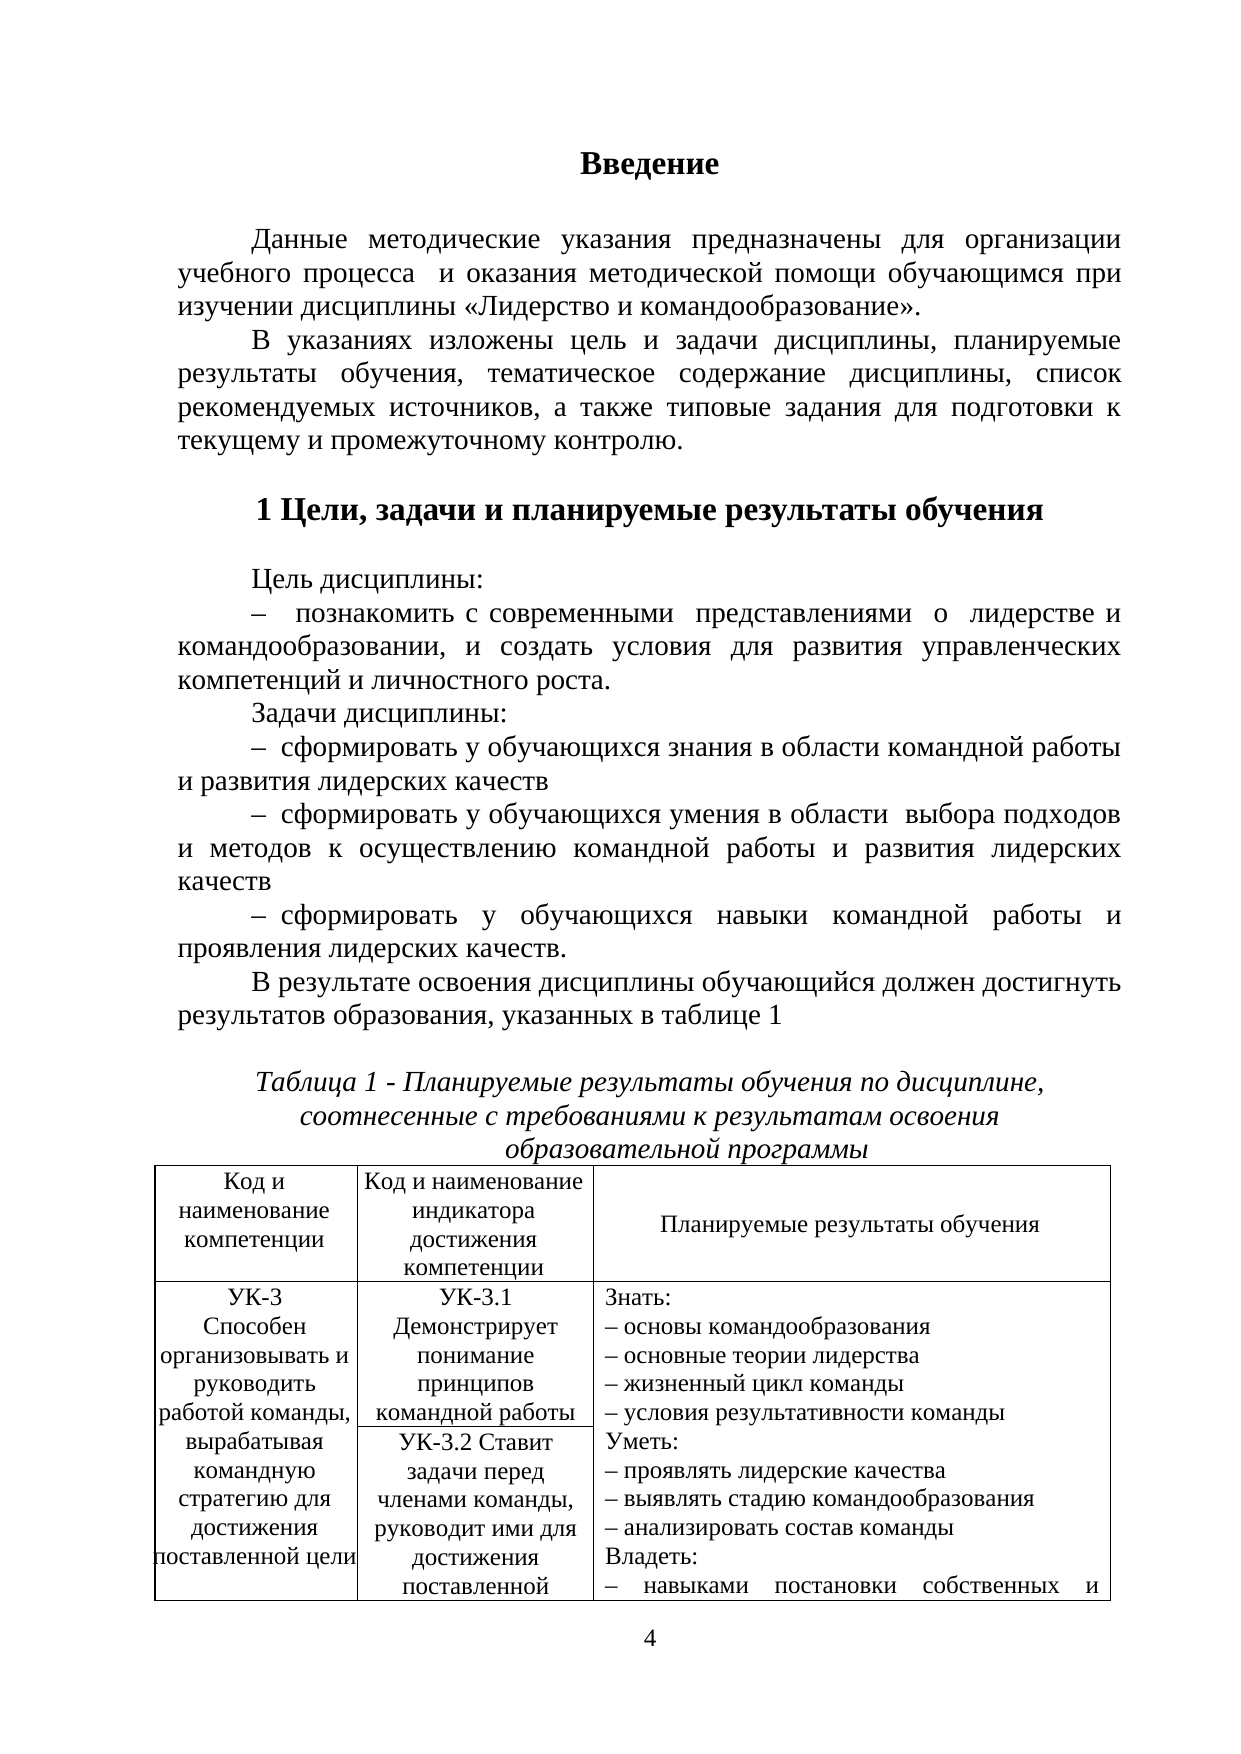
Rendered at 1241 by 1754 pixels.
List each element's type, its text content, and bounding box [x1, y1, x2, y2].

subtitle 1 Цели, задачи и планируемые результаты обучения [177, 489, 1122, 528]
list сформировать у обучающихся навыки командной работы и проявления лидерских качеств. [177, 897, 1122, 964]
table_cell Знать: – основы командообразования – основные теории лидерства – жизненный цикл команды – условия результативности команды Уметь: – проявлять лидерские качества – выявлять стадию командообразования – анализировать состав команды Владеть: – навыками постановки собственных и командных целей и задач – навыками формирования стратегии для достижения цели [594, 1282, 1110, 1599]
list образовательной программы [177, 1132, 1122, 1165]
table_cell УК-3 Способен организовывать и руководить работой команды, вырабатывая командную стратегию для достижения поставленной цели [156, 1282, 357, 1599]
text Данные методические указания предназначены для организации учебного процесса и оказания методической помощи обучающимся при изучении дисциплины «Лидерство и командообразование». [177, 221, 1122, 322]
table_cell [358, 1427, 593, 1599]
table_cell УК-3.1 Демонстрирует понимание принципов командной работы [358, 1282, 593, 1426]
table_header Планируемые результаты обучения [594, 1166, 1110, 1281]
subtitle Введение [177, 143, 1122, 181]
table_header Код и наименование индикатора достижения компетенции [358, 1166, 593, 1281]
text Таблица 1 - Планируемые результаты обучения по дисциплине, соотнесенные с требованиями к результатам освоения [177, 1064, 1122, 1132]
list познакомить с современными представлениями о лидерстве и командообразовании, и создать условия для развития управленческих компетенций и личностного роста. [177, 595, 1122, 696]
text Цель дисциплины: [177, 561, 1122, 595]
text Задачи дисциплины: [177, 696, 1122, 729]
table_header Код и наименование компетенции [156, 1166, 357, 1281]
list сформировать у обучающихся знания в области командной работы и развития лидерских качеств [177, 729, 1122, 796]
list сформировать у обучающихся умения в области выбора подходов и методов к осуществлению командной работы и развития лидерских качеств [177, 796, 1122, 897]
text В указаниях изложены цель и задачи дисциплины, планируемые результаты обучения, тематическое содержание дисциплины, список рекомендуемых источников, а также типовые задания для подготовки к текущему и промежуточному контролю. [177, 322, 1122, 456]
list В результате освоения дисциплины обучающийся должен достигнуть результатов образования, указанных в таблице 1 [177, 964, 1122, 1031]
